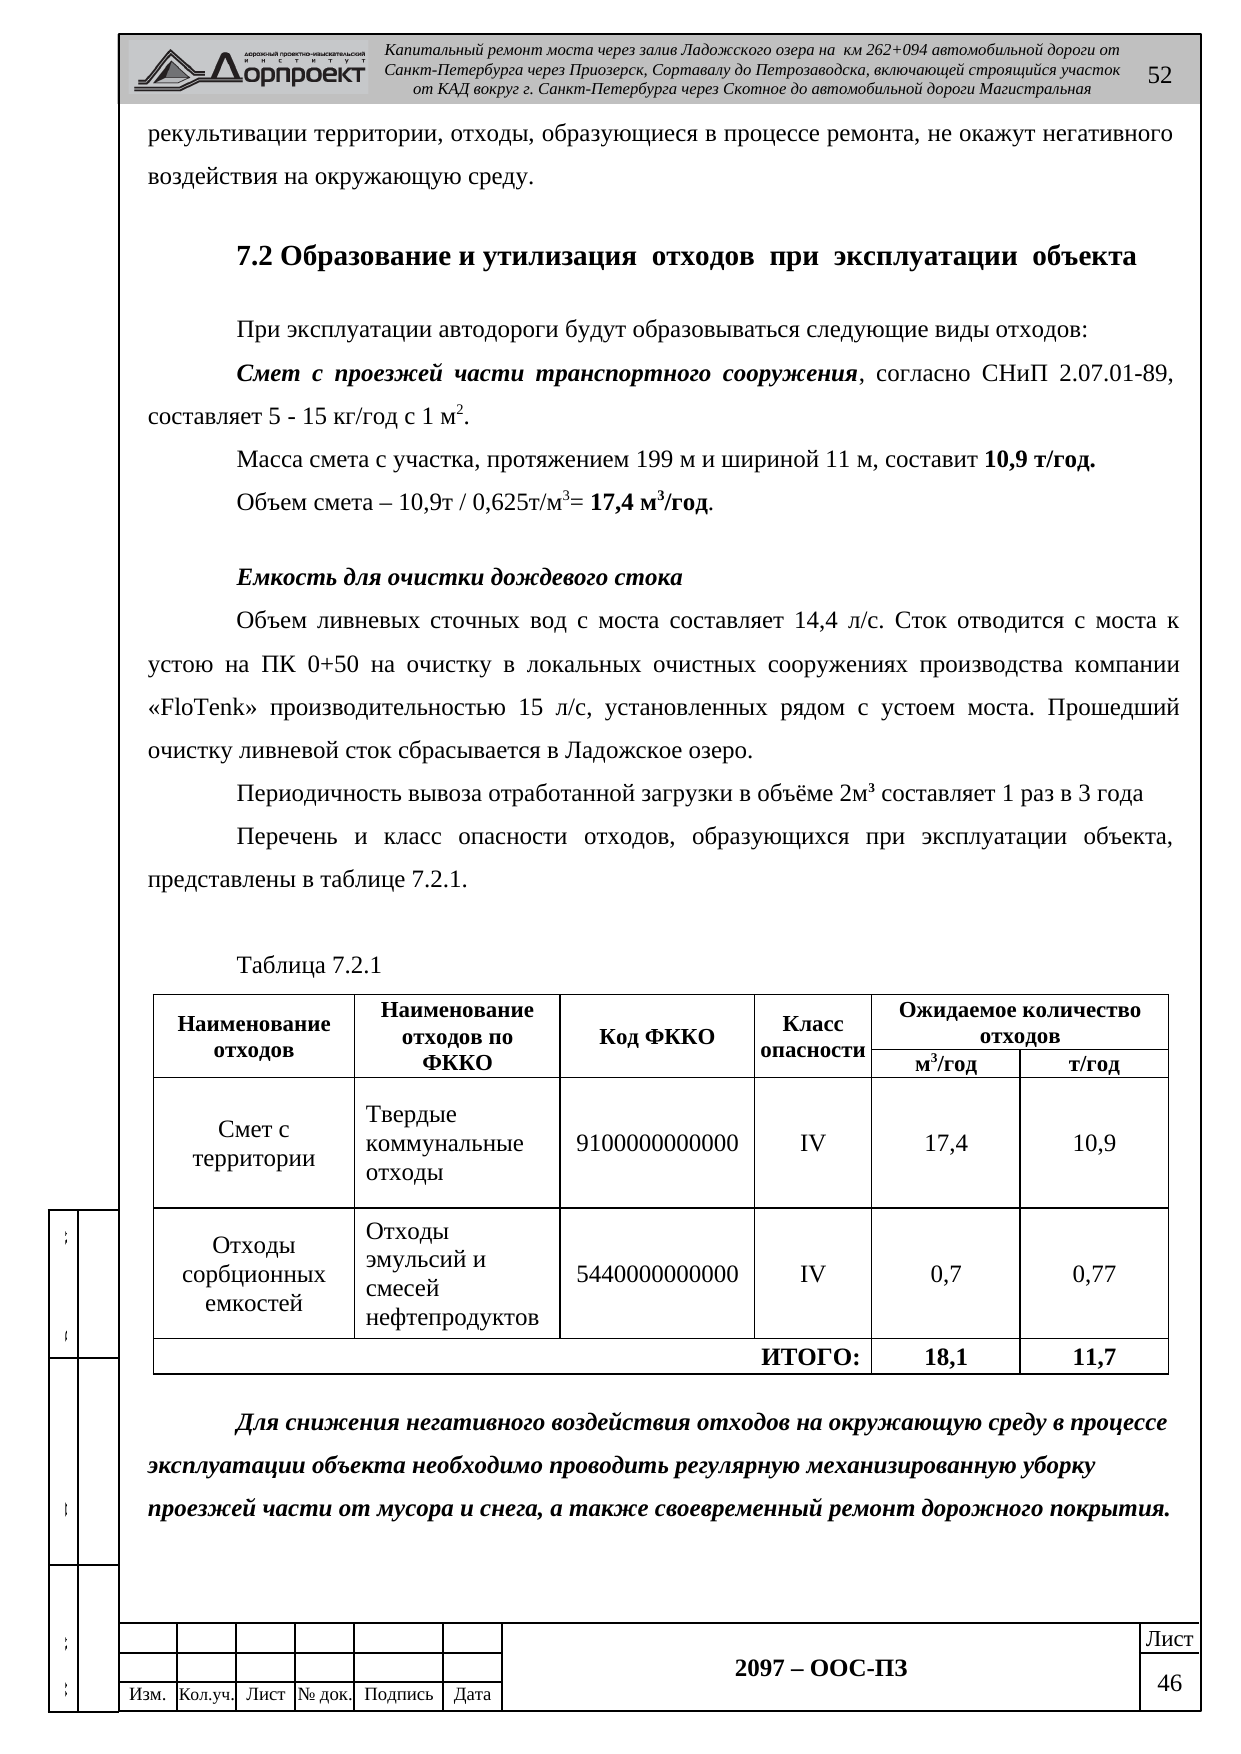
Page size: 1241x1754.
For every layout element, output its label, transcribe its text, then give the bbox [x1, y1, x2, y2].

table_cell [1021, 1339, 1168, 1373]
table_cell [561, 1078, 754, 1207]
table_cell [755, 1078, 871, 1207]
picture [128, 40, 369, 94]
text Емкость для очистки дождевого стока [148, 562, 1174, 591]
text 7.2 Образование и утилизация отходов при эксплуатации объекта [236, 238, 1174, 271]
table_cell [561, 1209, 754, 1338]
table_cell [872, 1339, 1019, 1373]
text Таблица 7.2.1 [148, 951, 1174, 979]
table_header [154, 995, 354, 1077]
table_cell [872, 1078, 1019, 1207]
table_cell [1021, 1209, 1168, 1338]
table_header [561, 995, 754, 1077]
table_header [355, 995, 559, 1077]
text Для снижения негативного воздействия отходов на окружающую среду в процессе эксплуатации объекта необходимо проводить регулярную механизированную уборку проезжей части от мусора и снега, а также своевременный ремонт дорожного покрытия. [148, 1407, 1174, 1522]
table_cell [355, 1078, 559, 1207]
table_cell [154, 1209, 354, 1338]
text Перечень и класс опасности отходов, образующихся при эксплуатации объекта, представлены в таблице 7.2.1. [148, 821, 1174, 893]
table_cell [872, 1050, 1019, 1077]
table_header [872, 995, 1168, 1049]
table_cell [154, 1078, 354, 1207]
text Смет с проезжей части транспортного сооружения, согласно СНиП 2.07.01-89, составляет 5 - 15 кг/год с . [148, 358, 1174, 429]
text Объем ливневых сточных вод с моста составляет 14,4 л/с. Сток отводится с моста к устою на ПК 0+50 на очистку в локальных очистных сооружениях производства компании «FloTenk» производительностью 15 л/с, установленных рядом с устоем моста. Прошедший очистку ливневой сток сбрасывается в Ладожское озеро. [148, 606, 1181, 764]
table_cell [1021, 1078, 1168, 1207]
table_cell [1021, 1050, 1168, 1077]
text Масса смета с участка, протяжением 199 м и шириной 11 м, составит 10,9 т/год. [148, 444, 1174, 473]
text Объем смета – 10,9т / 0,625т/м3= 17,4 м3/год. [148, 487, 1174, 516]
text Периодичность вывоза отработанной загрузки в объёме 2м3 составляет 1 раз в 3 года [148, 778, 1174, 807]
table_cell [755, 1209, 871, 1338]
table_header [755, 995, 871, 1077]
text рекультивации территории, отходы, образующиеся в процессе ремонта, не окажут негативного воздействия на окружающую среду. [148, 118, 1174, 190]
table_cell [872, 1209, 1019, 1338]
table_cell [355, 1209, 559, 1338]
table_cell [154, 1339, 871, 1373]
text При эксплуатации автодороги будут образовываться следующие виды отходов: [148, 314, 1174, 343]
